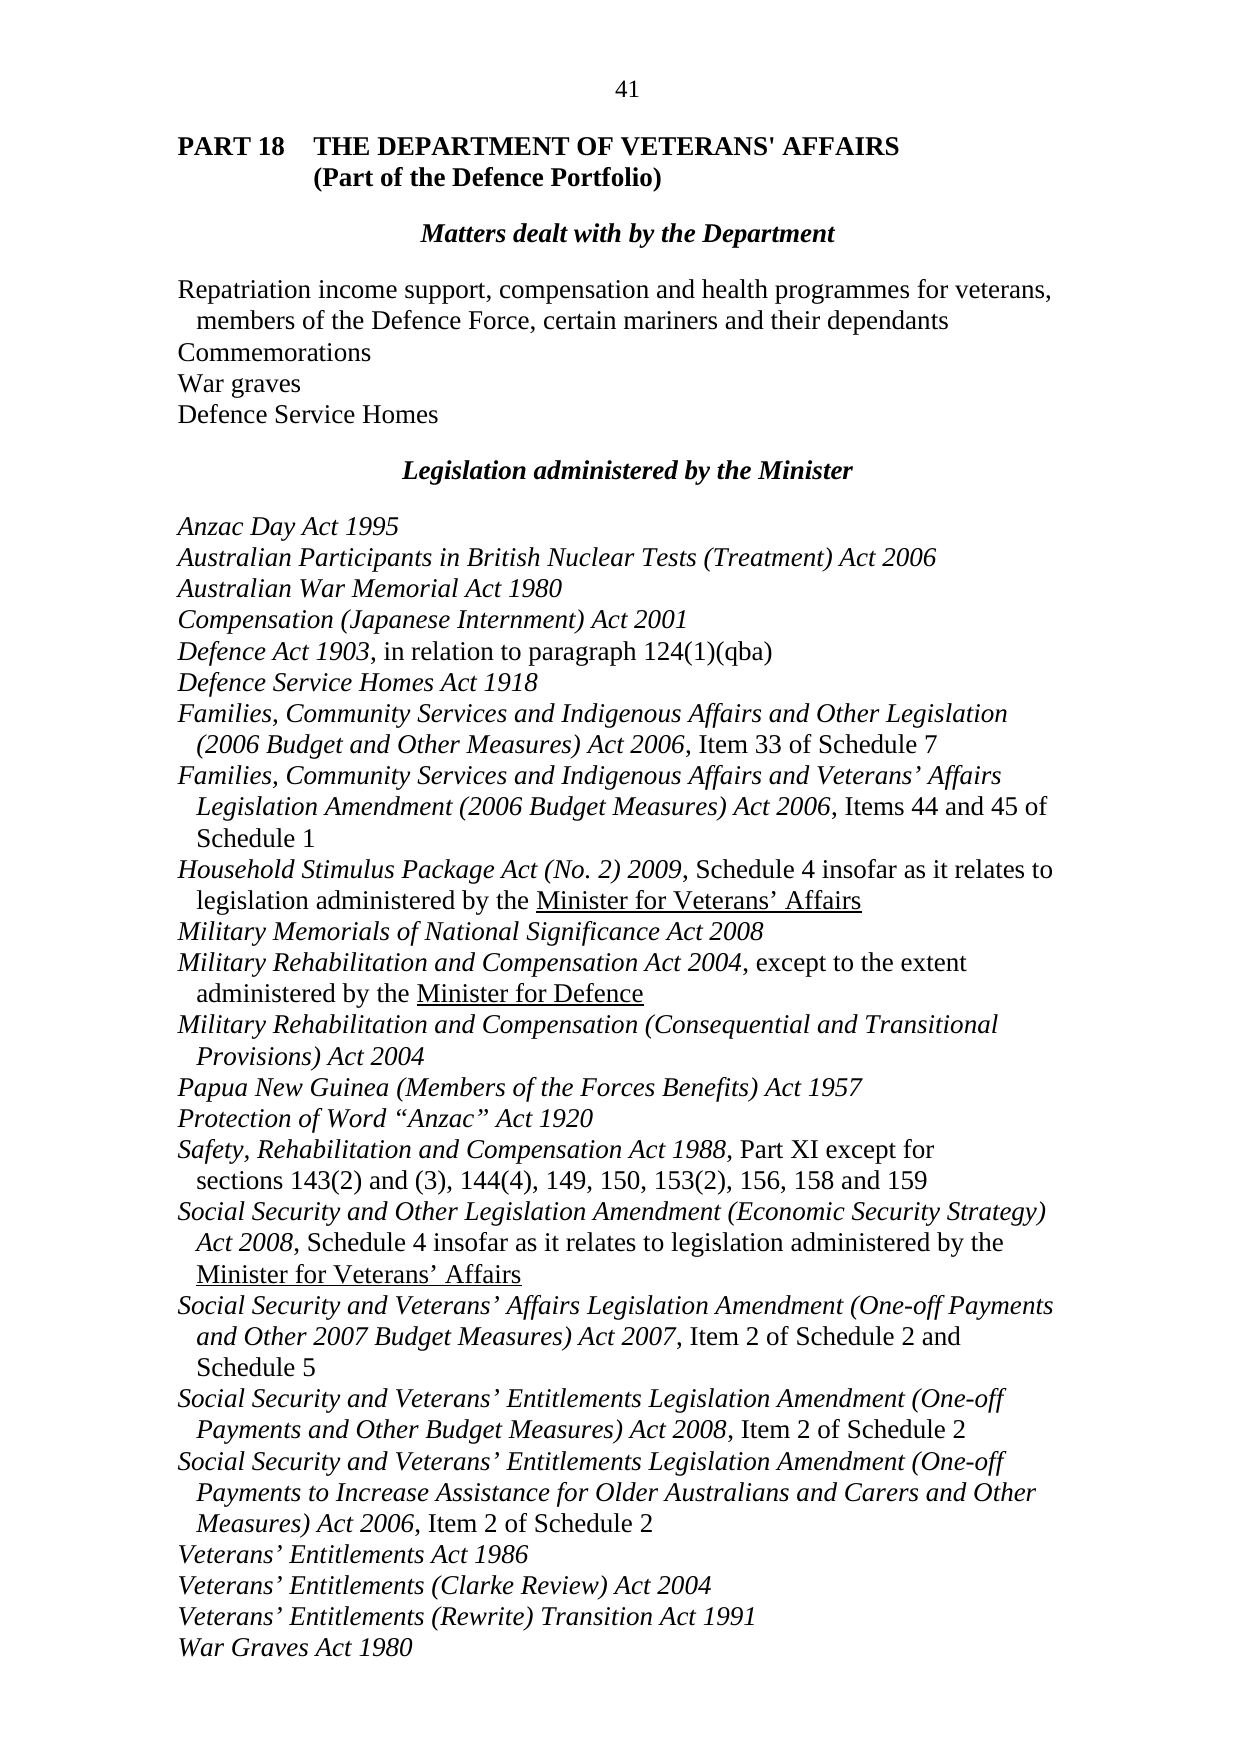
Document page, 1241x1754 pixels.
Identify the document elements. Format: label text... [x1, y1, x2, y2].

text Veterans’ Entitlements (Clarke Review) Act 2004 [177, 1569, 1078, 1600]
text Social Security and Veterans’ Entitlements Legislation Amendment (One-off Payments to Increase Assistance for Older Australians and Carers and Other Measures) Act 2006, Item 2 of Schedule 2 [177, 1444, 1078, 1538]
text Anzac Day Act 1995 [177, 510, 1078, 541]
text Social Security and Veterans’ Affairs Legislation Amendment (One-off Payments and Other 2007 Budget Measures) Act 2007, Item 2 of Schedule 2 and Schedule 5 [177, 1289, 1078, 1382]
text Veterans’ Entitlements (Rewrite) Transition Act 1991 [177, 1600, 1078, 1631]
subtitle Matters dealt with by the Department [177, 217, 1078, 248]
text Papua New Guinea (Members of the Forces Benefits) Act 1957 [177, 1071, 1078, 1102]
text Veterans’ Entitlements Act 1986 [177, 1538, 1078, 1569]
text Social Security and Veterans’ Entitlements Legislation Amendment (One-off Payments and Other Budget Measures) Act 2008, Item 2 of Schedule 2 [177, 1382, 1078, 1444]
text War Graves Act 1980 [177, 1631, 1078, 1663]
text Compensation (Japanese Internment) Act 2001 [177, 604, 1078, 635]
text Military Memorials of National Significance Act 2008 [177, 915, 1078, 946]
text Defence Service Homes [177, 398, 1078, 429]
text Families, Community Services and Indigenous Affairs and Veterans’ Affairs Legislation Amendment (2006 Budget Measures) Act 2006, Items 44 and 45 of Schedule 1 [177, 759, 1078, 853]
subtitle PART 18 THE DEPARTMENT OF VETERANS' AFFAIRS (Part of the Defence Portfolio) [177, 130, 1137, 192]
text Defence Act 1903, in relation to paragraph 124(1)(qba) [177, 635, 1078, 666]
text Safety, Rehabilitation and Compensation Act 1988, Part XI except for sections 143(2) and (3), 144(4), 149, 150, 153(2), 156, 158 and 159 [177, 1133, 1078, 1195]
text Australian Participants in British Nuclear Tests (Treatment) Act 2006 [177, 541, 1078, 572]
text Repatriation income support, compensation and health programmes for veterans, members of the Defence Force, certain mariners and their dependants [177, 273, 1078, 336]
text Defence Service Homes Act 1918 [177, 666, 1078, 697]
text Commemorations [177, 336, 1078, 367]
text Household Stimulus Package Act (No. 2) 2009, Schedule 4 insofar as it relates to legislation administered by the Minister for Veterans’ Affairs [177, 853, 1078, 915]
text Families, Community Services and Indigenous Affairs and Other Legislation (2006 Budget and Other Measures) Act 2006, Item 33 of Schedule 7 [177, 697, 1078, 759]
text Social Security and Other Legislation Amendment (Economic Security Strategy) Act 2008, Schedule 4 insofar as it relates to legislation administered by the Minister for Veterans’ Affairs [177, 1195, 1078, 1289]
text Military Rehabilitation and Compensation (Consequential and Transitional Provisions) Act 2004 [177, 1008, 1078, 1071]
text War graves [177, 367, 1078, 398]
text Military Rehabilitation and Compensation Act 2004, except to the extent administered by the Minister for Defence [177, 946, 1078, 1008]
subtitle Legislation administered by the Minister [177, 454, 1078, 485]
text Australian War Memorial Act 1980 [177, 572, 1078, 604]
text Protection of Word “Anzac” Act 1920 [177, 1102, 1078, 1133]
